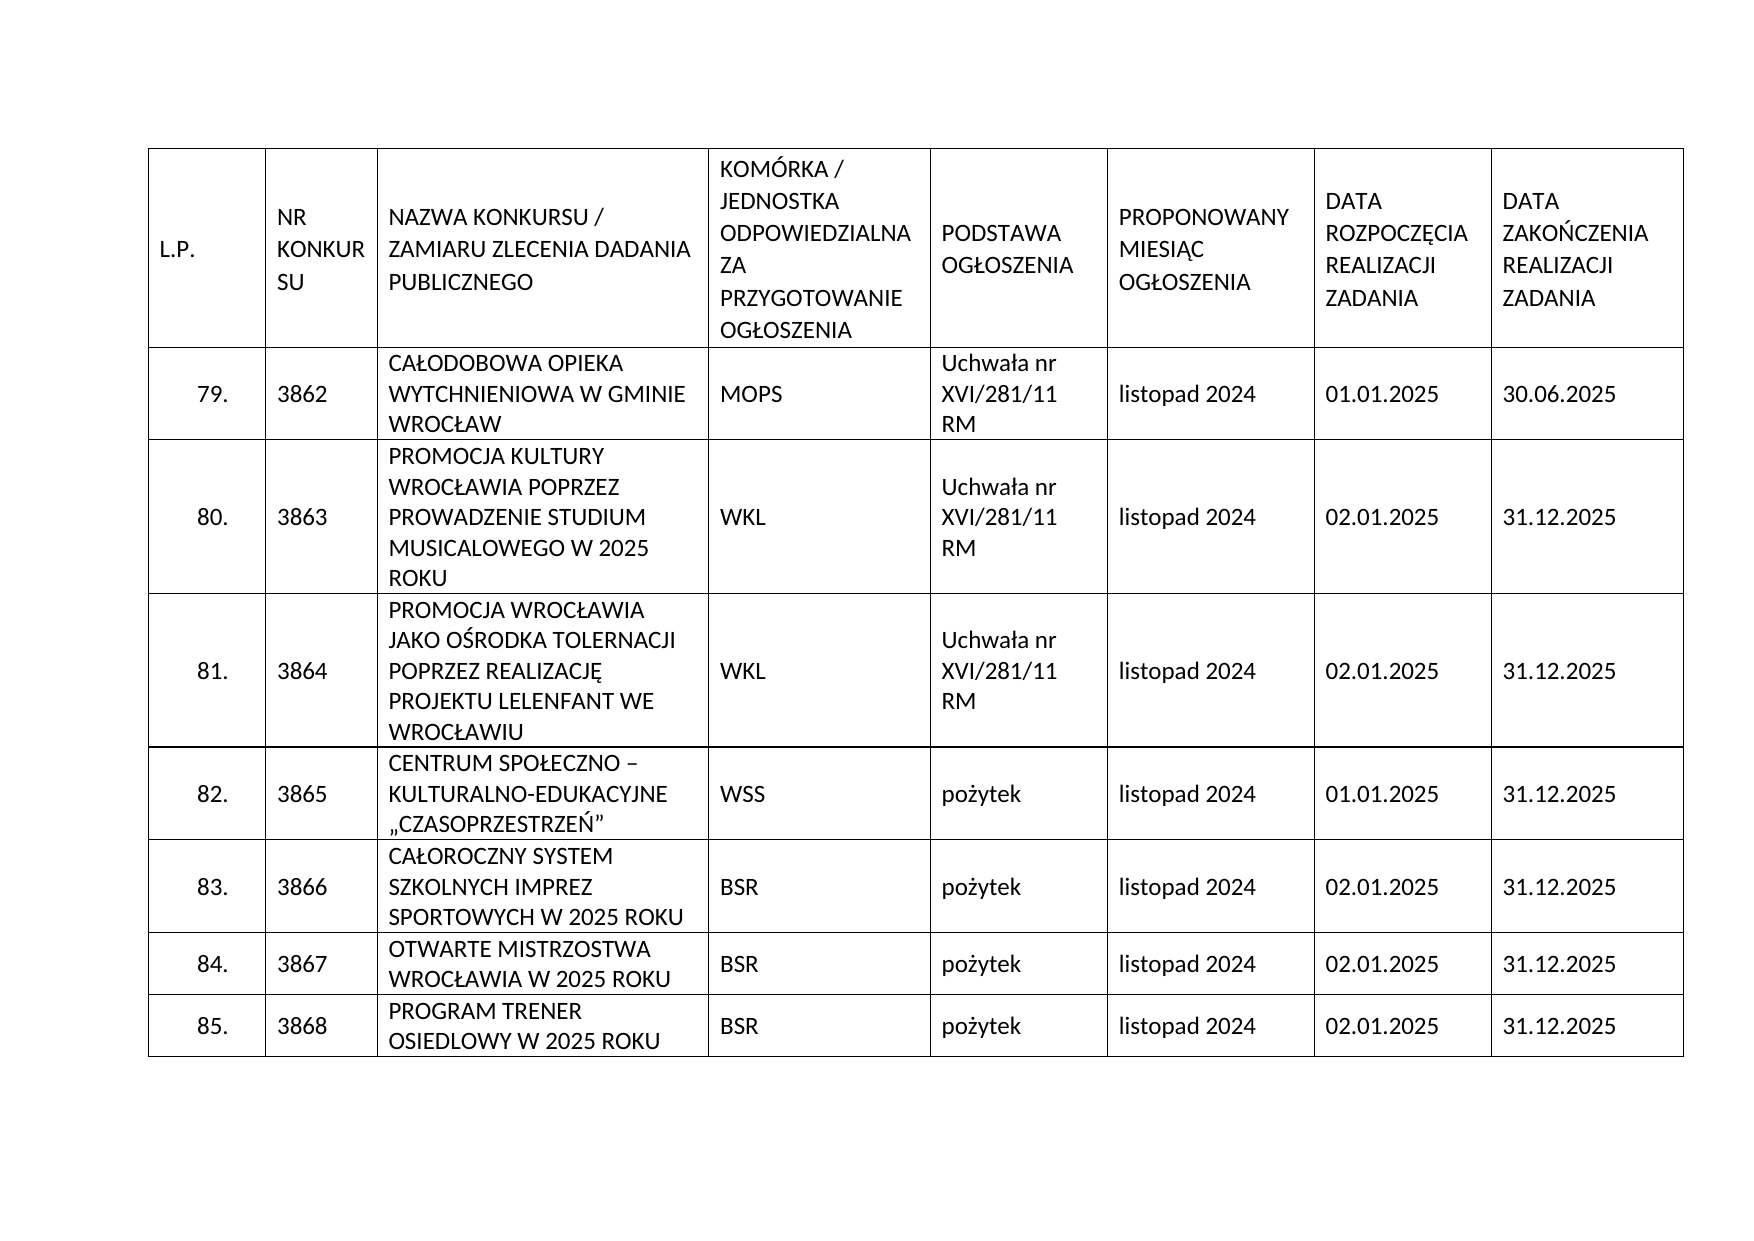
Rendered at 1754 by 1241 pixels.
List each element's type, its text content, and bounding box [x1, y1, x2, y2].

table_cell BSR [709, 933, 930, 994]
table_cell 01.01.2025 [1315, 348, 1491, 439]
table_cell Uchwała nr XVI/281/11 RM [931, 440, 1107, 593]
table_cell [149, 748, 265, 839]
table_header NR KONKURSU [266, 149, 377, 347]
table_cell CAŁODOBOWA OPIEKA WYTCHNIENIOWA W GMINIE WROCŁAW [378, 348, 708, 439]
table_cell 31.12.2025 [1492, 995, 1683, 1056]
table_cell BSR [709, 995, 930, 1056]
table_header DATA ROZPOCZĘCIA REALIZACJI ZADANIA [1315, 149, 1491, 347]
table_cell 3865 [266, 748, 377, 839]
table_header PODSTAWA OGŁOSZENIA [931, 149, 1107, 347]
table_cell CENTRUM SPOŁECZNO – KULTURALNO-EDUKACYJNE „CZASOPRZESTRZEŃ” [378, 748, 708, 839]
table_cell [149, 840, 265, 932]
table_cell [149, 348, 265, 439]
table_cell pożytek [931, 995, 1107, 1056]
table_cell 3864 [266, 594, 377, 746]
table_cell 31.12.2025 [1492, 748, 1683, 839]
table_header NAZWA KONKURSU / ZAMIARU ZLECENIA DADANIA PUBLICZNEGO [378, 149, 708, 347]
table_header L.P. [149, 149, 265, 347]
table_cell Uchwała nr XVI/281/11 RM [931, 594, 1107, 746]
table_cell [149, 995, 265, 1056]
table_cell 31.12.2025 [1492, 440, 1683, 593]
table_cell listopad 2024 [1108, 995, 1314, 1056]
table_cell MOPS [709, 348, 930, 439]
table_cell listopad 2024 [1108, 440, 1314, 593]
table_cell Uchwała nr XVI/281/11 RM [931, 348, 1107, 439]
table_cell listopad 2024 [1108, 840, 1314, 932]
table_header DATA ZAKOŃCZENIA REALIZACJI ZADANIA [1492, 149, 1683, 347]
table_cell WSS [709, 748, 930, 839]
table_header PROPONOWANY MIESIĄC OGŁOSZENIA [1108, 149, 1314, 347]
table_cell pożytek [931, 933, 1107, 994]
table_cell WKL [709, 440, 930, 593]
table_cell 01.01.2025 [1315, 748, 1491, 839]
table_cell [149, 594, 265, 746]
table_cell CAŁOROCZNY SYSTEM SZKOLNYCH IMPREZ SPORTOWYCH W 2025 ROKU [378, 840, 708, 932]
table_cell 3867 [266, 933, 377, 994]
table_cell 31.12.2025 [1492, 594, 1683, 746]
table_cell [149, 933, 265, 994]
table_cell PROMOCJA KULTURY WROCŁAWIA POPRZEZ PROWADZENIE STUDIUM MUSICALOWEGO W 2025 ROKU [378, 440, 708, 593]
table_cell listopad 2024 [1108, 748, 1314, 839]
table_cell 02.01.2025 [1315, 440, 1491, 593]
table_cell PROMOCJA WROCŁAWIA JAKO OŚRODKA TOLERNACJI POPRZEZ REALIZACJĘ PROJEKTU LELENFANT WE WROCŁAWIU [378, 594, 708, 746]
table_cell pożytek [931, 748, 1107, 839]
table_cell 3863 [266, 440, 377, 593]
table_cell OTWARTE MISTRZOSTWA WROCŁAWIA W 2025 ROKU [378, 933, 708, 994]
table_cell listopad 2024 [1108, 933, 1314, 994]
table_cell listopad 2024 [1108, 348, 1314, 439]
table_cell 31.12.2025 [1492, 840, 1683, 932]
table_cell BSR [709, 840, 930, 932]
table_cell 02.01.2025 [1315, 933, 1491, 994]
table_cell PROGRAM TRENER OSIEDLOWY W 2025 ROKU [378, 995, 708, 1056]
table_cell [149, 440, 265, 593]
table_cell 02.01.2025 [1315, 840, 1491, 932]
table_cell 3868 [266, 995, 377, 1056]
table_cell 3866 [266, 840, 377, 932]
table_cell 31.12.2025 [1492, 933, 1683, 994]
table_cell listopad 2024 [1108, 594, 1314, 746]
table_header KOMÓRKA / JEDNOSTKA ODPOWIEDZIALNA ZA PRZYGOTOWANIE OGŁOSZENIA [709, 149, 930, 347]
table_cell 3862 [266, 348, 377, 439]
table_cell 02.01.2025 [1315, 594, 1491, 746]
table_cell pożytek [931, 840, 1107, 932]
table_cell 02.01.2025 [1315, 995, 1491, 1056]
table_cell WKL [709, 594, 930, 746]
table_cell 30.06.2025 [1492, 348, 1683, 439]
